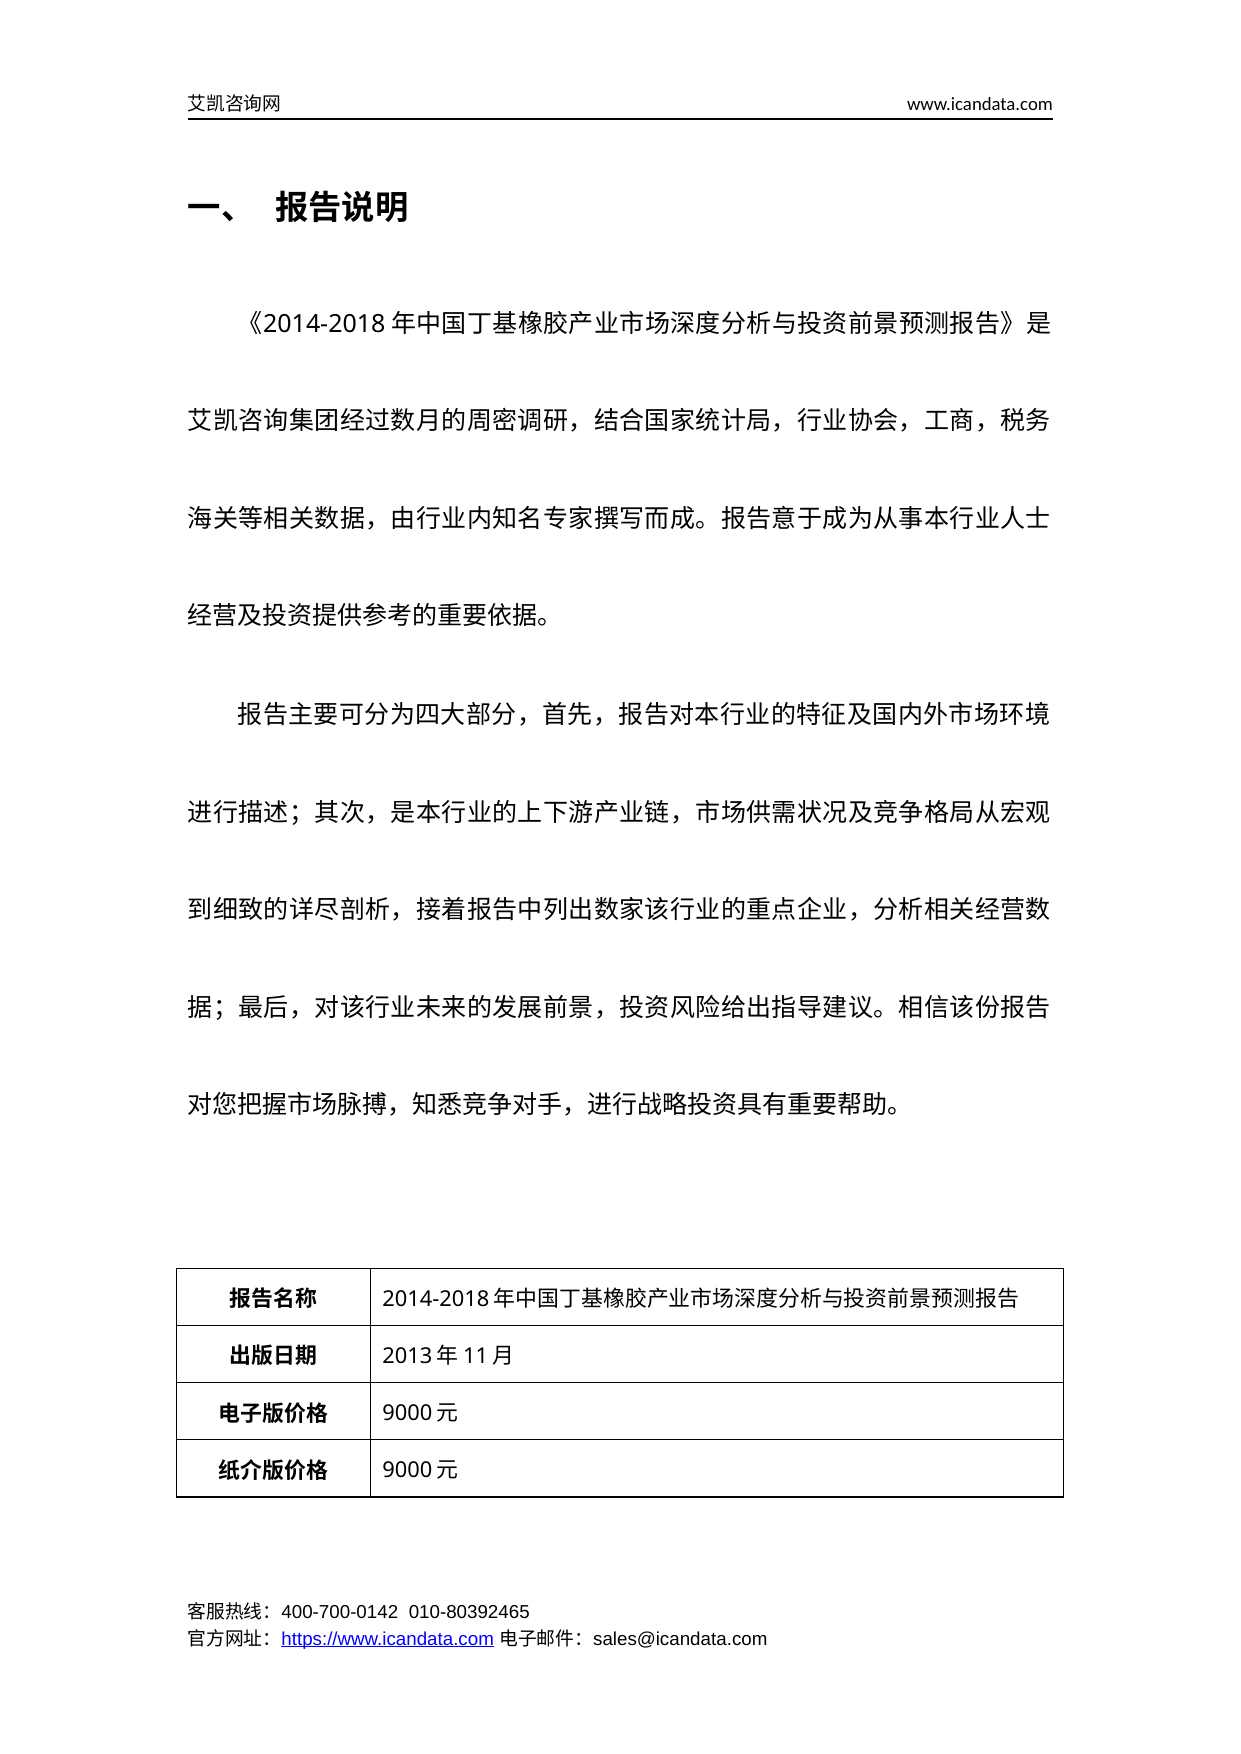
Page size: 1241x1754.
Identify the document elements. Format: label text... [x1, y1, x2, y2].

table_cell 9000元 [371, 1383, 1063, 1439]
subtitle 报告说明 [187, 172, 1053, 237]
text 报告主要可分为四大部分，首先，报告对本行业的特征及国内外市场环境进行描述；其次，是本行业的上下游产业链，市场供需状况及竞争格局从宏观到细致的详尽剖析，接着报告中列出数家该行业的重点企业，分析相关经营数据；最后，对该行业未来的发展前景，投资风险给出指导建议。相信该份报告对您把握市场脉搏，知悉竞争对手，进行战略投资具有重要帮助。 [187, 681, 1053, 1136]
table_cell 电子版价格 [177, 1383, 370, 1439]
table_cell 纸介版价格 [177, 1440, 370, 1496]
table_cell 2013年11月 [371, 1326, 1063, 1382]
table_cell 9000元 [371, 1440, 1063, 1496]
table_cell 出版日期 [177, 1326, 370, 1382]
text 《2014-2018年中国丁基橡胶产业市场深度分析与投资前景预测报告》是艾凯咨询集团经过数月的周密调研，结合国家统计局，行业协会，工商，税务海关等相关数据，由行业内知名专家撰写而成。报告意于成为从事本行业人士经营及投资提供参考的重要依据。 [187, 289, 1053, 646]
table_header 2014-2018年中国丁基橡胶产业市场深度分析与投资前景预测报告 [371, 1269, 1063, 1325]
table_header 报告名称 [177, 1269, 370, 1325]
